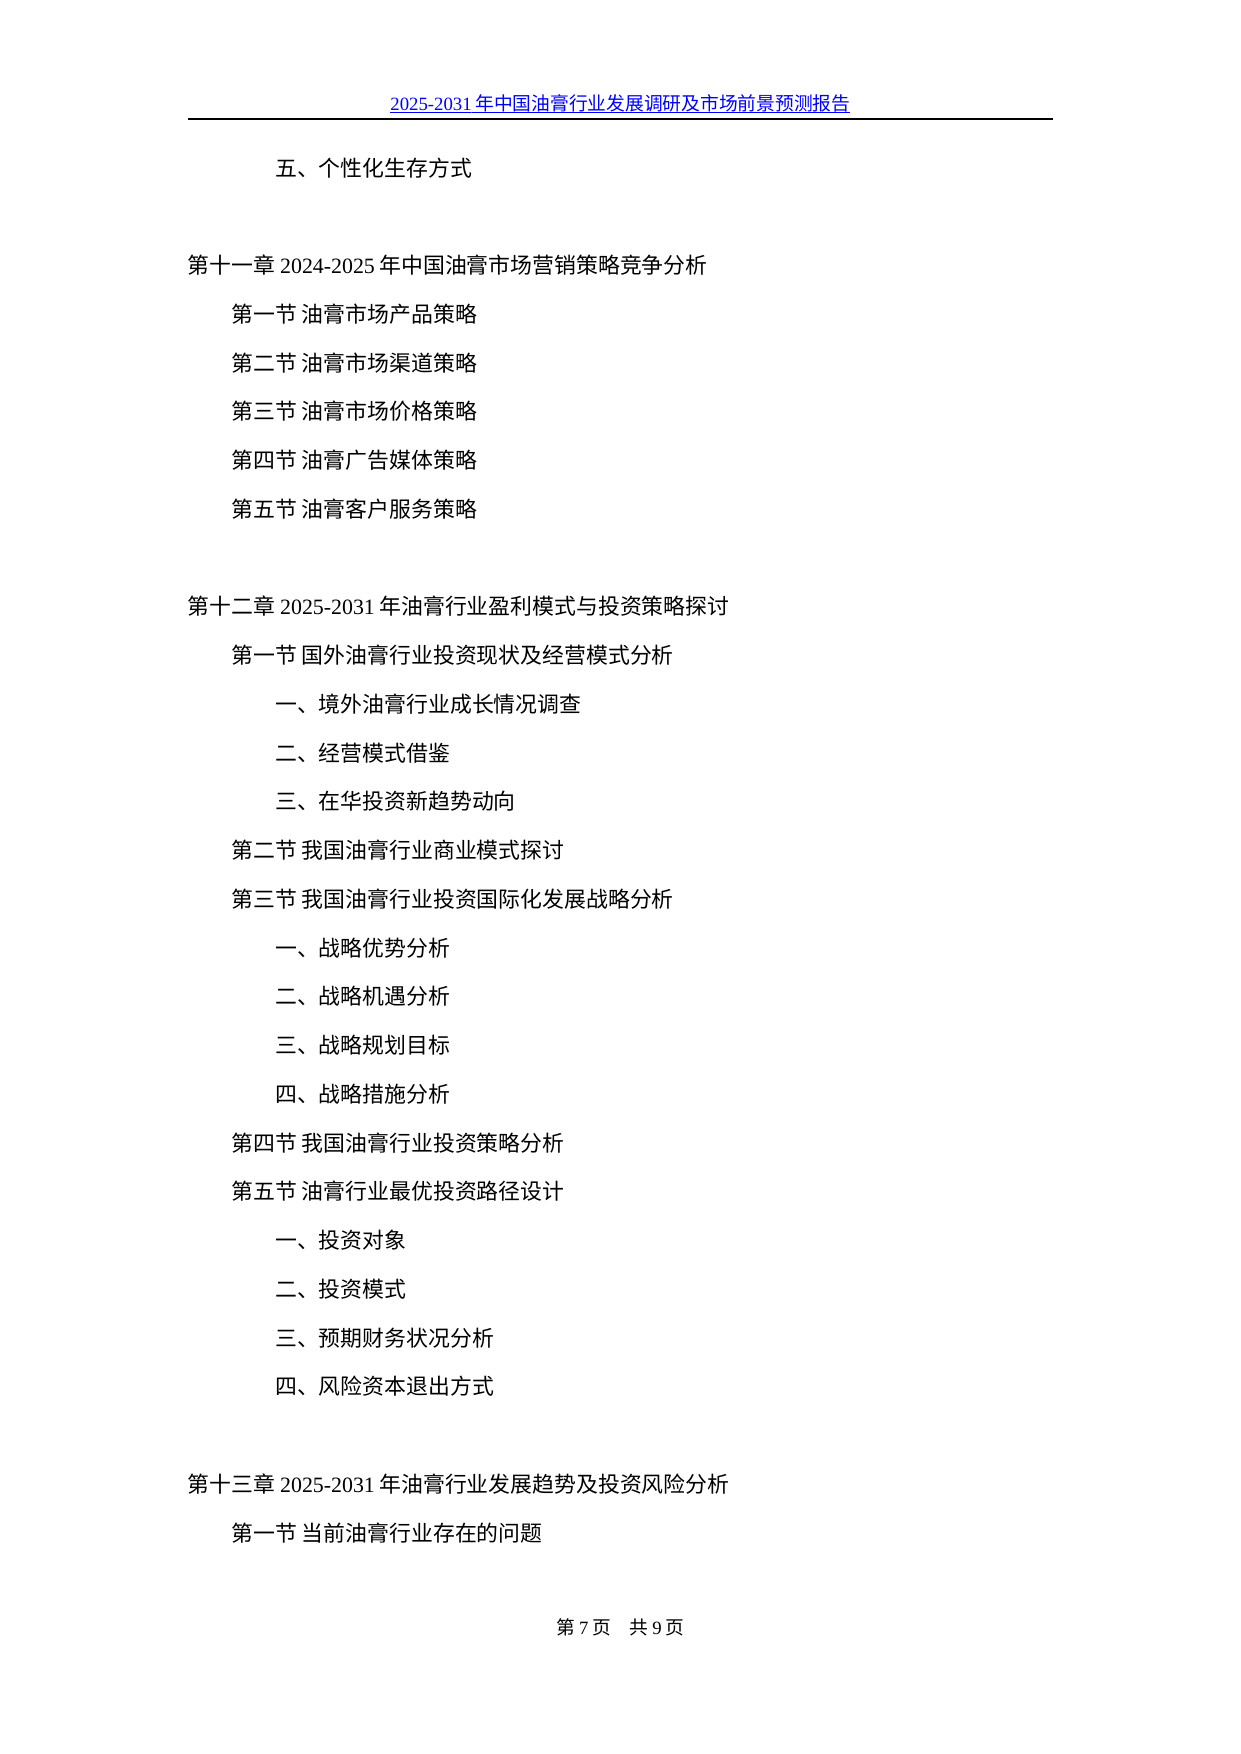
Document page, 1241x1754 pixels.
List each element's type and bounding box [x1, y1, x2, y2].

text [187, 150, 1053, 1548]
